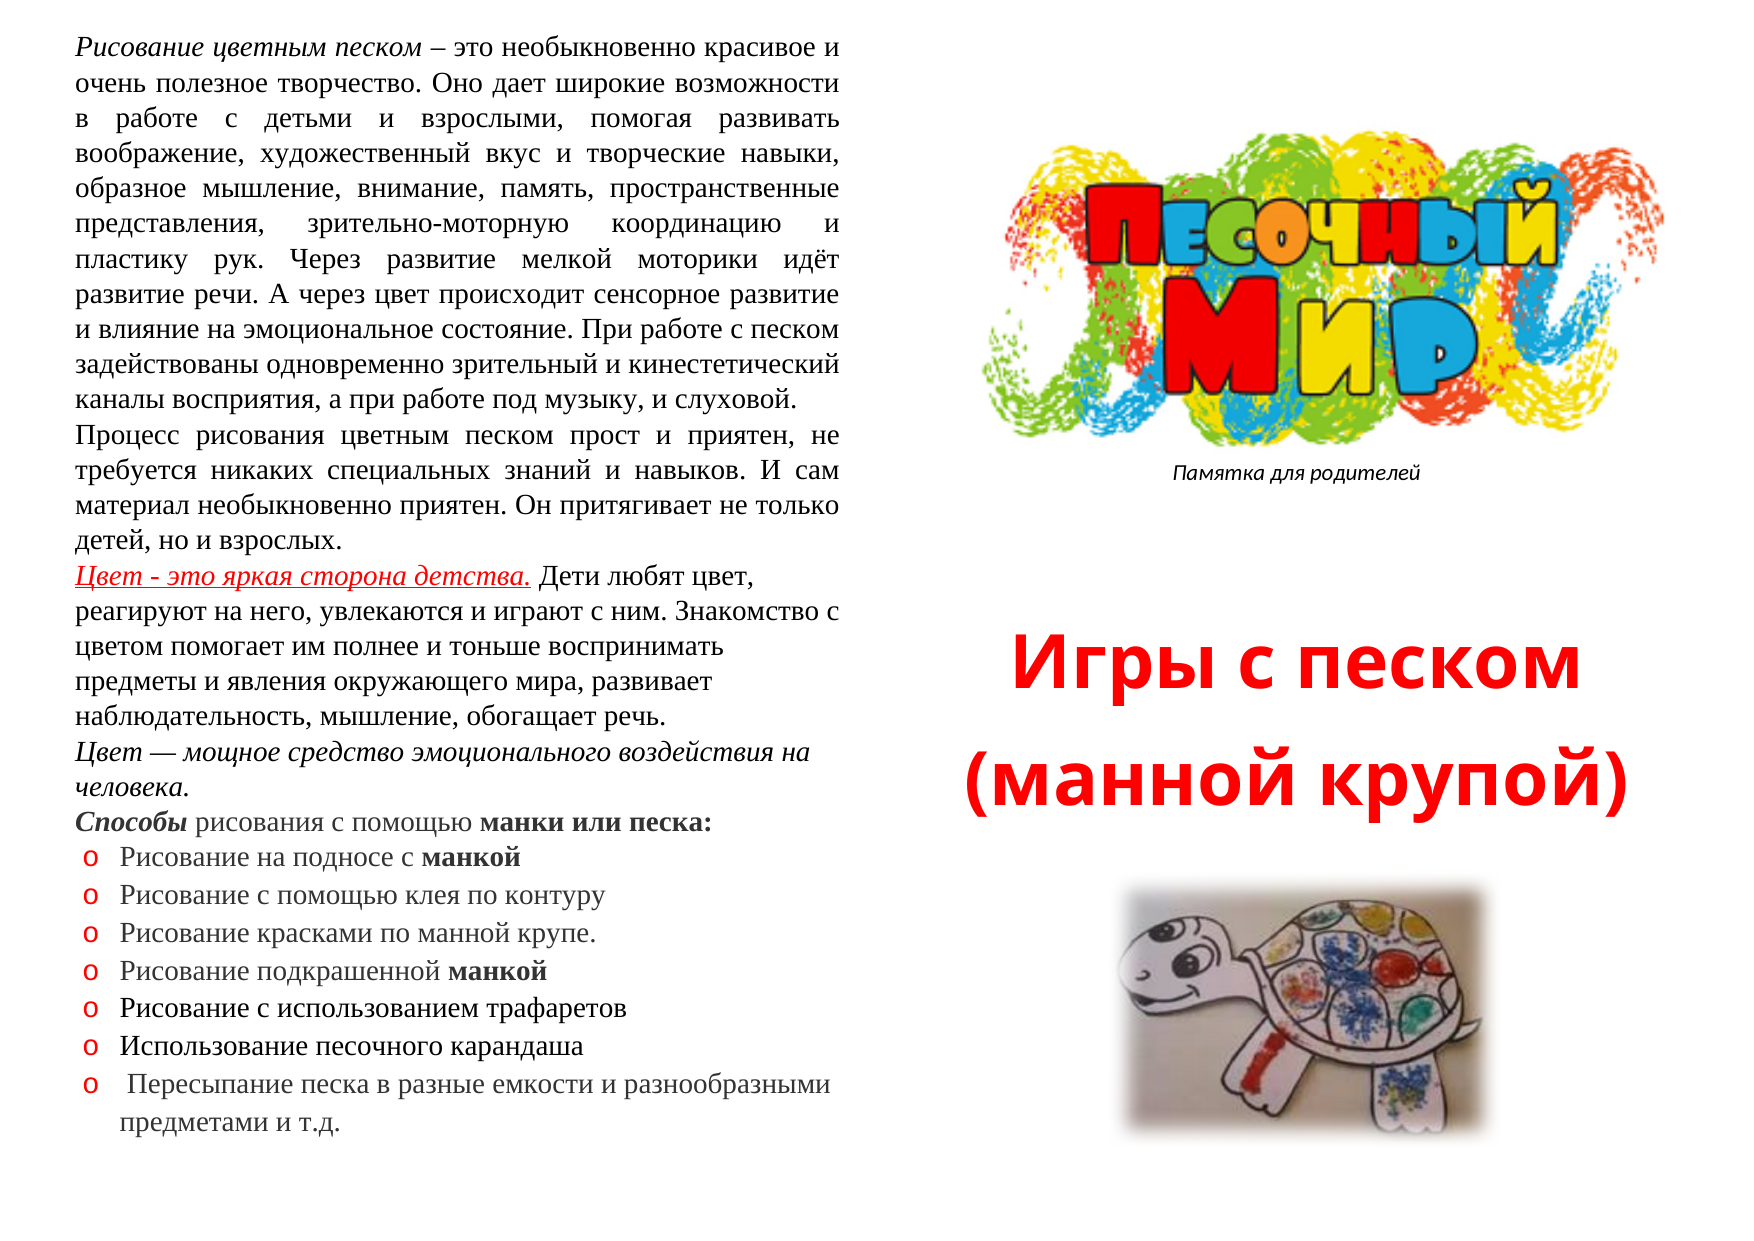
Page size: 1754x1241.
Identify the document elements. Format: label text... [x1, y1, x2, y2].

list Рисование с использованием трафаретов [82, 991, 840, 1027]
list Пересыпание песка в разные емкости и разнообразными предметами и т.д. [82, 1066, 840, 1137]
list Рисование подкрашенной манкой [82, 953, 840, 989]
list Рисование красками по манной крупе. [82, 915, 840, 951]
picture [971, 116, 1676, 454]
list Рисование с помощью клея по контуру [82, 877, 840, 913]
text (манной крупой) [914, 725, 1679, 827]
text Памятка для родителей [914, 197, 1679, 486]
text Цвет - это яркая сторона детства. Дети любят цвет, реагируют на него, увлекаются и играют с ним. Знакомство с цветом помогает им полнее и тоньше воспринимать предметы и явления окружающего мира, развивает наблюдательность, мышление, обогащает речь. Цвет — мощное средство эмоционального воздействия на человека. Способы рисования с помощью манки или песка: [75, 626, 840, 838]
text Цвет - это яркая сторона детства. Дети любят цвет, реагируют на него, увлекаются и играют с ним. Знакомство с цветом помогает им полнее и тоньше воспринимать предметы и явления окружающего мира, развивает наблюдательность, мышление, обогащает речь. Цвет — мощное средство эмоционального воздействия на человека. Способы рисования с помощью манки или песка: [75, 558, 840, 593]
list Использование песочного карандаша [82, 1028, 840, 1064]
list Рисование на подносе с манкой [82, 839, 840, 875]
text Процесс рисования цветным песком прост и приятен, не требуется никаких специальных знаний и навыков. И сам материал необыкновенно приятен. Он притягивает не только детей, но и взрослых. [75, 521, 840, 556]
picture [1140, 903, 1469, 1116]
text Игры с песком [914, 608, 1679, 710]
